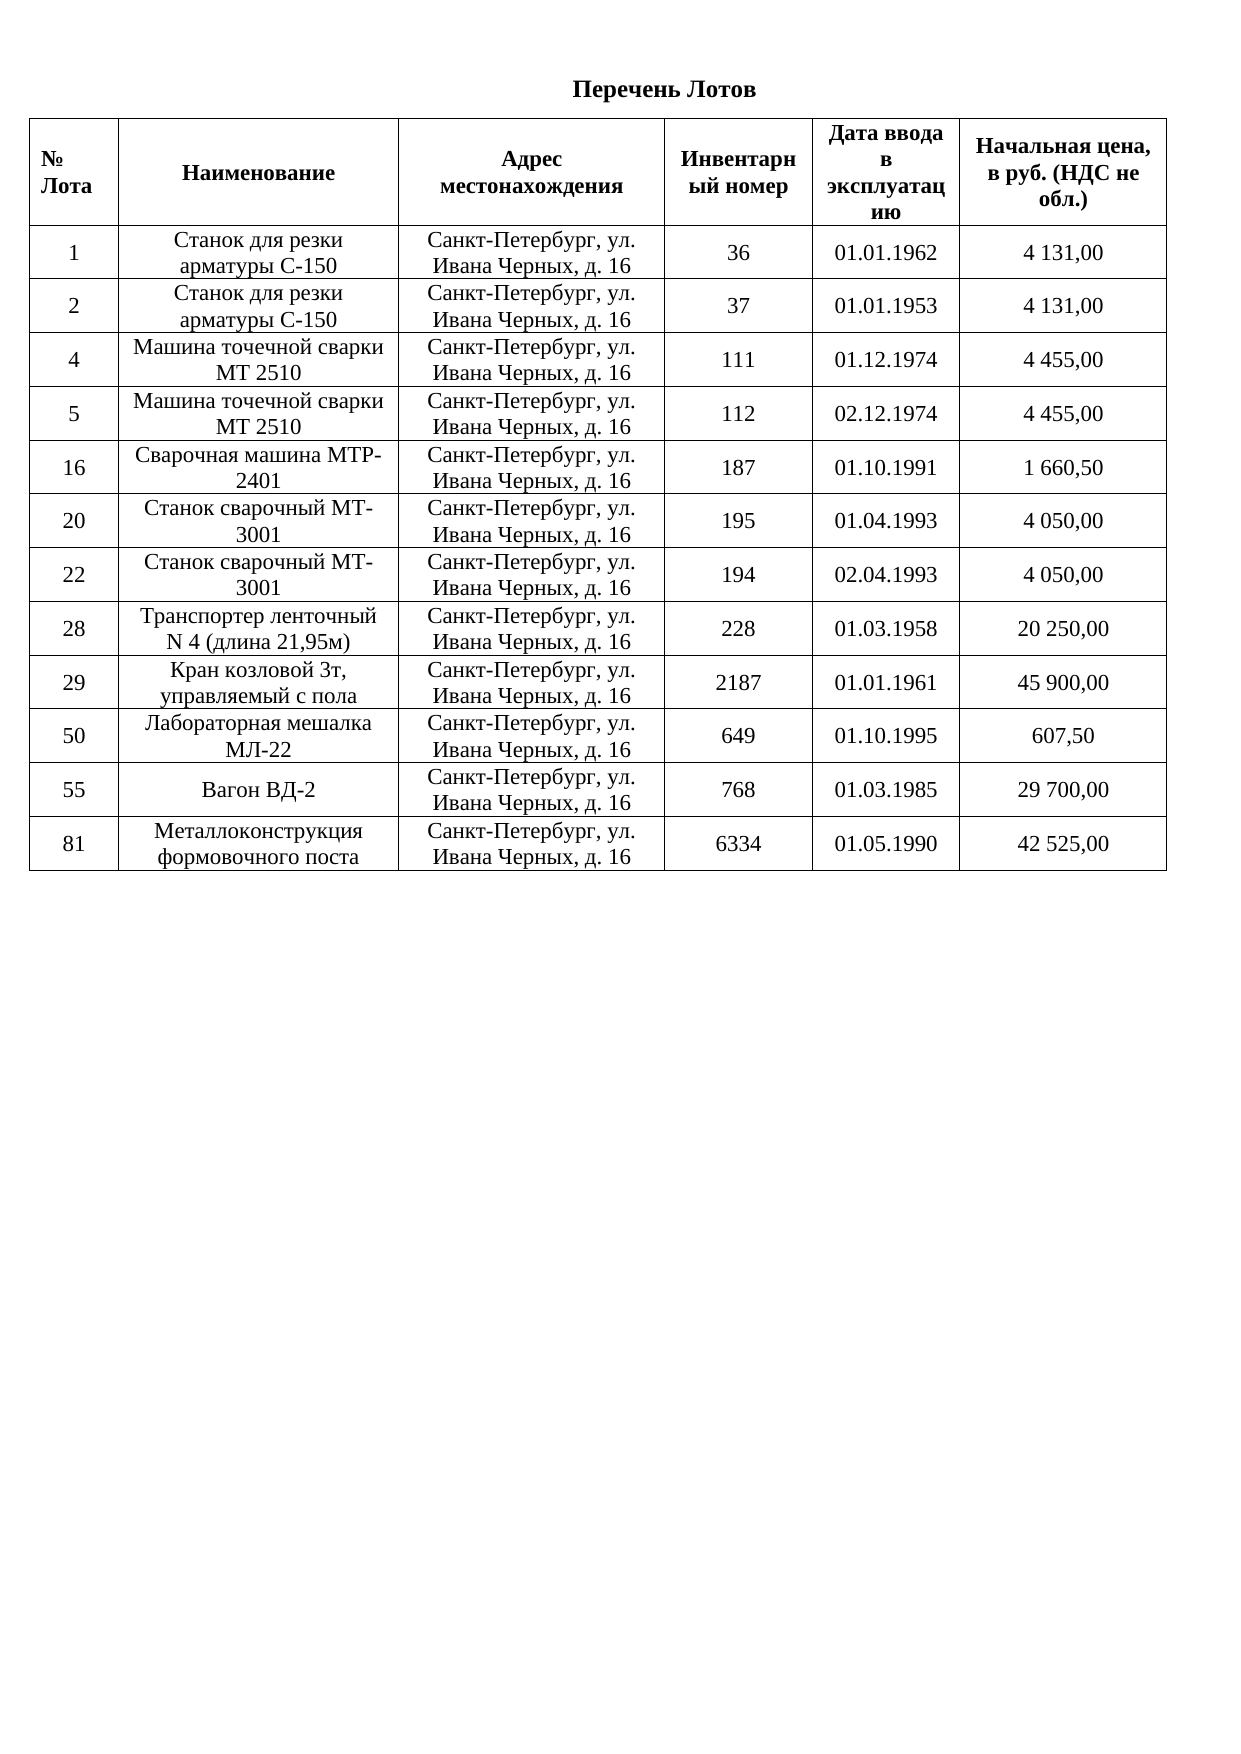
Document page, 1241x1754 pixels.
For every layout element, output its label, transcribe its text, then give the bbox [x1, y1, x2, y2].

table_cell 1 660,50 [960, 441, 1166, 493]
table_cell Санкт-Петербург, ул. Ивана Черных, д. 16 [399, 602, 664, 654]
table_cell 45 900,00 [960, 656, 1166, 708]
table_cell 112 [665, 387, 812, 439]
table_cell 01.12.1974 [813, 333, 959, 386]
table_cell 20 250,00 [960, 602, 1166, 654]
table_cell 01.10.1995 [813, 709, 959, 762]
table_cell 4 455,00 [960, 333, 1166, 386]
table_cell 42 525,00 [960, 817, 1166, 869]
table_header № Лота [30, 119, 118, 224]
table_cell 2187 [665, 656, 812, 708]
table_cell Станок сварочный МТ-3001 [119, 494, 398, 547]
table_cell 20 [30, 494, 118, 547]
table_cell 4 050,00 [960, 548, 1166, 601]
table_cell 228 [665, 602, 812, 654]
table_cell Машина точечной сварки МТ 2510 [119, 333, 398, 386]
table_header Адрес местонахождения [399, 119, 664, 224]
table_cell Станок для резки арматуры С-150 [119, 279, 398, 332]
table_cell 29 700,00 [960, 763, 1166, 816]
table_cell Станок сварочный МТ-3001 [119, 548, 398, 601]
table_cell Санкт-Петербург, ул. Ивана Черных, д. 16 [399, 709, 664, 762]
table_cell 187 [665, 441, 812, 493]
table_cell 6334 [665, 817, 812, 869]
table_header Наименование [119, 119, 398, 224]
table_cell Санкт-Петербург, ул. Ивана Черных, д. 16 [399, 817, 664, 869]
table_cell Машина точечной сварки МТ 2510 [119, 387, 398, 439]
table_cell 36 [665, 226, 812, 278]
table_cell Сварочная машина МТР-2401 [119, 441, 398, 493]
table_cell 4 131,00 [960, 279, 1166, 332]
table_cell 4 455,00 [960, 387, 1166, 439]
table_cell 28 [30, 602, 118, 654]
table_cell 1 [30, 226, 118, 278]
table_cell 01.04.1993 [813, 494, 959, 547]
table_cell Санкт-Петербург, ул. Ивана Черных, д. 16 [399, 333, 664, 386]
table_cell 01.01.1961 [813, 656, 959, 708]
table_cell Станок для резки арматуры С-150 [119, 226, 398, 278]
table_cell 50 [30, 709, 118, 762]
table_cell Лабораторная мешалка МЛ-22 [119, 709, 398, 762]
table_cell Санкт-Петербург, ул. Ивана Черных, д. 16 [399, 279, 664, 332]
table_cell 81 [30, 817, 118, 869]
table_cell 02.12.1974 [813, 387, 959, 439]
table_cell 649 [665, 709, 812, 762]
table_cell 16 [30, 441, 118, 493]
table_cell 01.01.1962 [813, 226, 959, 278]
table_cell 01.05.1990 [813, 817, 959, 869]
table_cell 607,50 [960, 709, 1166, 762]
table_cell Кран козловой 3т, управляемый с пола [119, 656, 398, 708]
table_cell Металлоконструкция формовочного поста [119, 817, 398, 869]
table_cell Санкт-Петербург, ул. Ивана Черных, д. 16 [399, 656, 664, 708]
table_cell 5 [30, 387, 118, 439]
table_cell 4 [30, 333, 118, 386]
table_cell Санкт-Петербург, ул. Ивана Черных, д. 16 [399, 494, 664, 547]
table_cell Санкт-Петербург, ул. Ивана Черных, д. 16 [399, 226, 664, 278]
table_cell 01.03.1985 [813, 763, 959, 816]
table_header Дата ввода в эксплуатацию [813, 119, 959, 224]
table_cell 01.10.1991 [813, 441, 959, 493]
table_cell 4 131,00 [960, 226, 1166, 278]
table_cell 22 [30, 548, 118, 601]
table_cell Санкт-Петербург, ул. Ивана Черных, д. 16 [399, 548, 664, 601]
table_cell 01.01.1953 [813, 279, 959, 332]
table_cell 55 [30, 763, 118, 816]
table_cell 01.03.1958 [813, 602, 959, 654]
table_cell 2 [30, 279, 118, 332]
table_header Инвентарный номер [665, 119, 812, 224]
table_cell 111 [665, 333, 812, 386]
table_cell Транспортер ленточный N 4 (длина 21,95м) [119, 602, 398, 654]
table_cell 37 [665, 279, 812, 332]
table_header Начальная цена, в руб. (НДС не обл.) [960, 119, 1166, 224]
table_cell Вагон ВД-2 [119, 763, 398, 816]
table_cell 02.04.1993 [813, 548, 959, 601]
table_cell 29 [30, 656, 118, 708]
table_cell 195 [665, 494, 812, 547]
table_cell 4 050,00 [960, 494, 1166, 547]
table_cell Санкт-Петербург, ул. Ивана Черных, д. 16 [399, 441, 664, 493]
table_cell 768 [665, 763, 812, 816]
table_cell Санкт-Петербург, ул. Ивана Черных, д. 16 [399, 387, 664, 439]
table_cell Санкт-Петербург, ул. Ивана Черных, д. 16 [399, 763, 664, 816]
table_cell 194 [665, 548, 812, 601]
